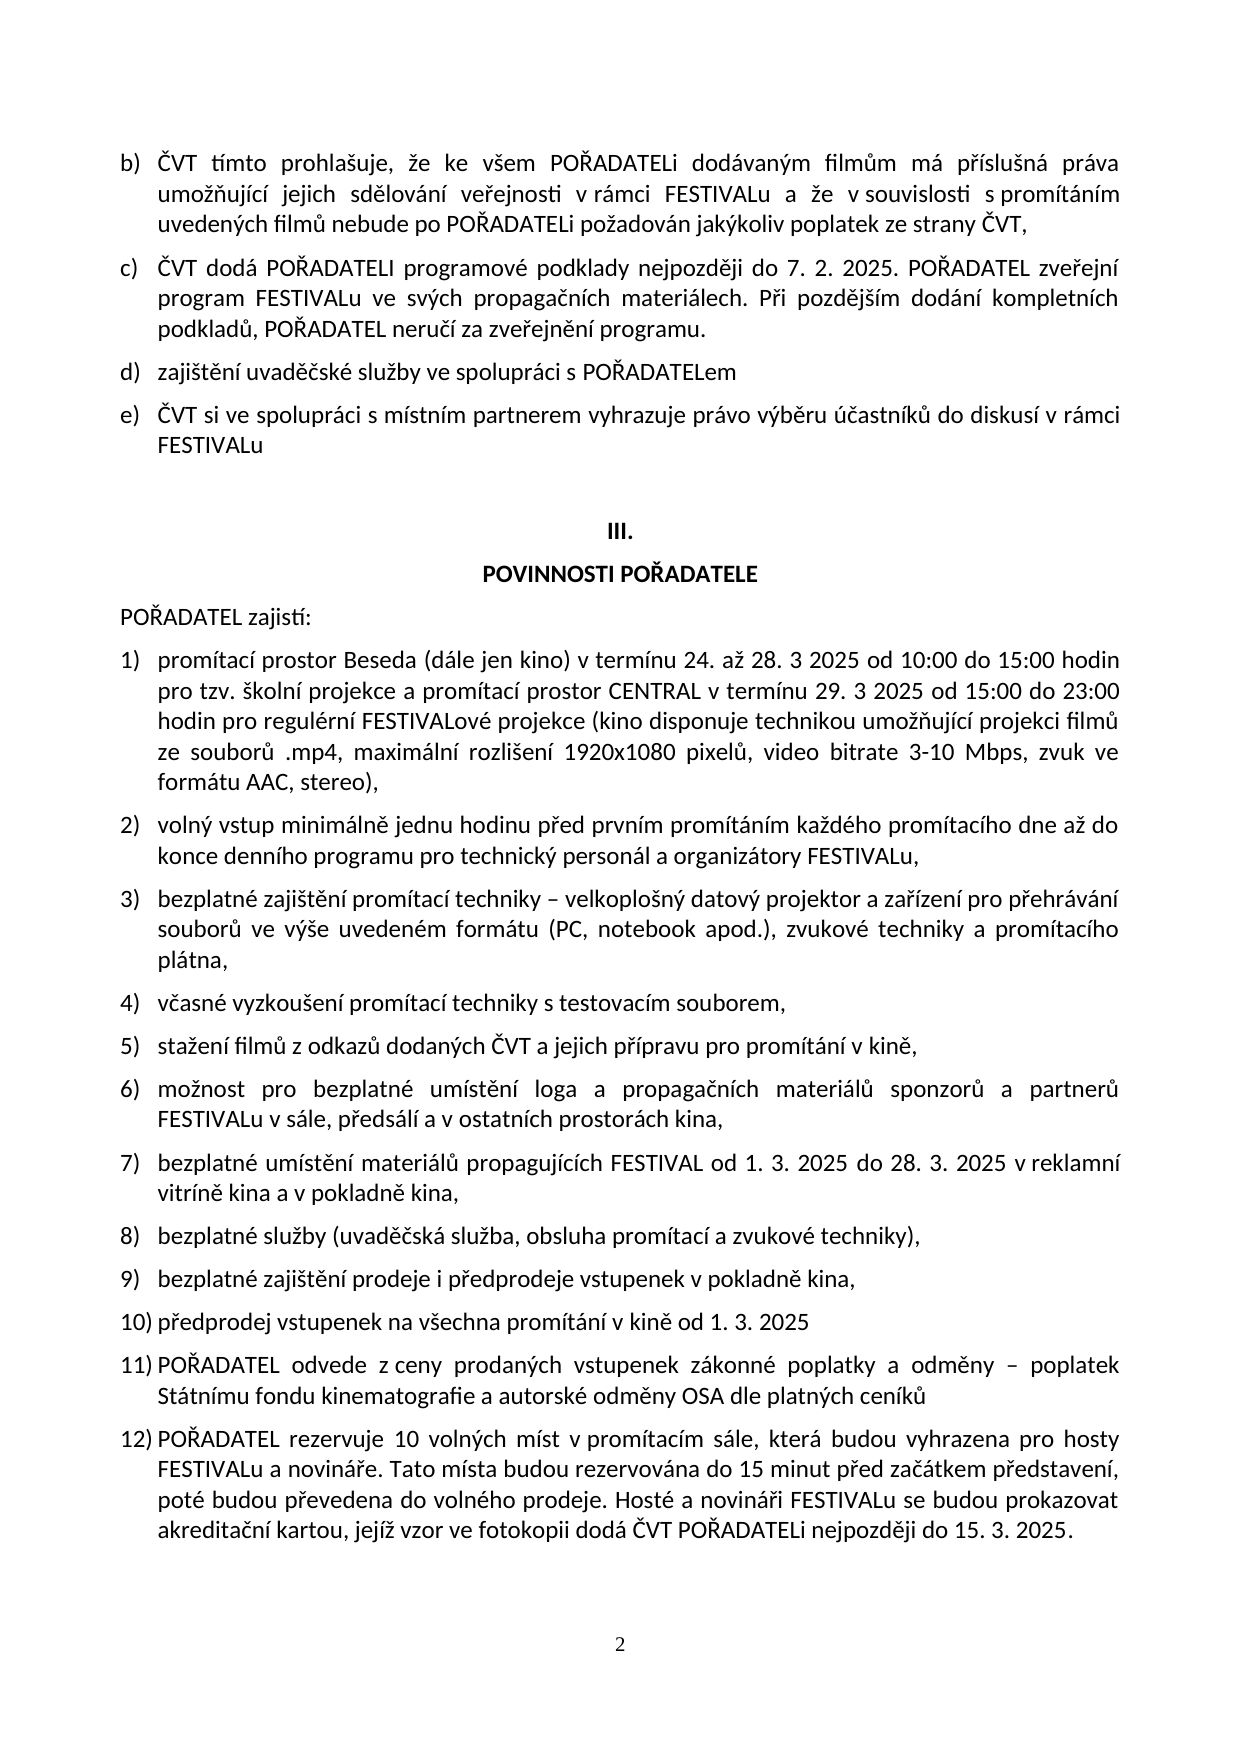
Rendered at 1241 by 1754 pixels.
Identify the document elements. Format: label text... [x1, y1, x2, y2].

list POŘADATEL odvede z ceny prodaných vstupenek zákonné poplatky a odměny – poplatek Státnímu fondu kinematografie a autorské odměny OSA dle platných ceníků [120, 1349, 1120, 1410]
list bezplatné služby (uvaděčská služba, obsluha promítací a zvukové techniky), [120, 1220, 1120, 1251]
list možnost pro bezplatné umístění loga a propagačních materiálů sponzorů a partnerů FESTIVALu v sále, předsálí a v ostatních prostorách kina, [120, 1073, 1120, 1134]
list včasné vyzkoušení promítací techniky s testovacím souborem, [120, 987, 1120, 1018]
list bezplatné zajištění prodeje i předprodeje vstupenek v pokladně kina, [120, 1263, 1120, 1294]
list ČVT tímto prohlašuje, že ke všem POŘADATELi dodávaným filmům má příslušná práva umožňující jejich sdělování veřejnosti v rámci FESTIVALu a že v souvislosti s promítáním uvedených filmů nebude po POŘADATELi požadován jakýkoliv poplatek ze strany ČVT, [120, 148, 1120, 239]
list ČVT si ve spolupráci s místním partnerem vyhrazuje právo výběru účastníků do diskusí v rámci FESTIVALu [120, 399, 1120, 460]
text III. [120, 515, 1120, 546]
list volný vstup minimálně jednu hodinu před prvním promítáním každého promítacího dne až do konce denního programu pro technický personál a organizátory FESTIVALu, [120, 809, 1120, 871]
text POVINNOSTI POŘADATELE [120, 558, 1120, 589]
list POŘADATEL rezervuje 10 volných míst v promítacím sále, která budou vyhrazena pro hosty FESTIVALu a novináře. Tato místa budou rezervována do 15 minut před začátkem představení, poté budou převedena do volného prodeje. Hosté a novináři FESTIVALu se budou prokazovat akreditační kartou, jejíž vzor ve fotokopii dodá ČVT POŘADATELi nejpozději do 15. 3. 2025. [120, 1423, 1120, 1545]
text POŘADATEL zajistí: [120, 601, 1120, 632]
list promítací prostor Beseda (dále jen kino) v termínu 24. až 28. 3 2025 od 10:00 do 15:00 hodin pro tzv. školní projekce a promítací prostor CENTRAL v termínu 29. 3 2025 od 15:00 do 23:00 hodin pro regulérní FESTIVALové projekce (kino disponuje technikou umožňující projekci filmů ze souborů .mp4, maximální rozlišení 1920x1080 pixelů, video bitrate 3-10 Mbps, zvuk ve formátu AAC, stereo), [120, 644, 1120, 797]
list zajištění uvaděčské služby ve spolupráci s POŘADATELem [120, 356, 1120, 386]
list bezplatné umístění materiálů propagujících FESTIVAL od 1. 3. 2025 do 28. 3. 2025 v reklamní vitríně kina a v pokladně kina, [120, 1147, 1120, 1208]
list předprodej vstupenek na všechna promítání v kině od 1. 3. 2025 [120, 1306, 1120, 1337]
list bezplatné zajištění promítací techniky – velkoplošný datový projektor a zařízení pro přehrávání souborů ve výše uvedeném formátu (PC, notebook apod.), zvukové techniky a promítacího plátna, [120, 883, 1120, 974]
list stažení filmů z odkazů dodaných ČVT a jejich přípravu pro promítání v kině, [120, 1030, 1120, 1061]
list ČVT dodá POŘADATELI programové podklady nejpozději do 7. 2. 2025. POŘADATEL zveřejní program FESTIVALu ve svých propagačních materiálech. Při pozdějším dodání kompletních podkladů, POŘADATEL neručí za zveřejnění programu. [120, 252, 1120, 343]
